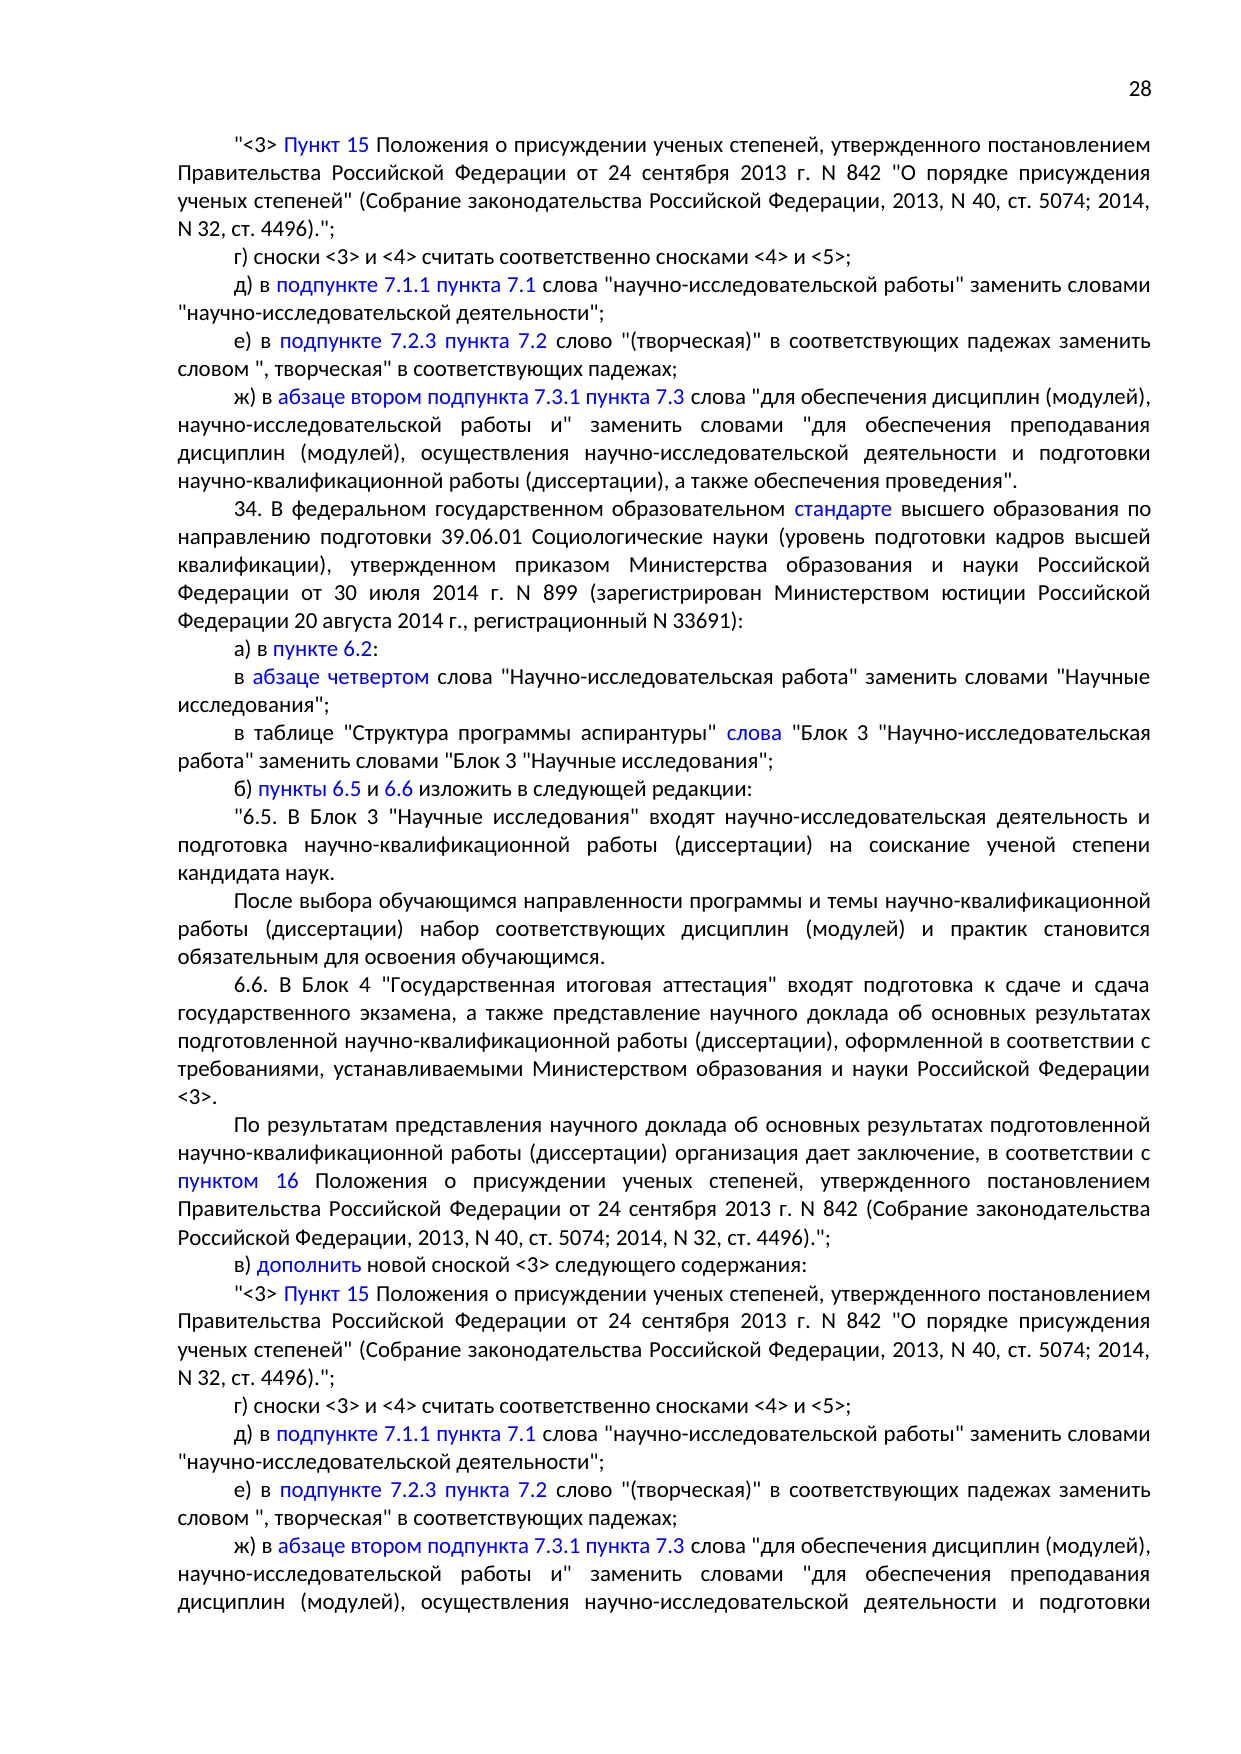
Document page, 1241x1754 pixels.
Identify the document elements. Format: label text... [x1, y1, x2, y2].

text 6.6. В Блок 4 "Государственная итоговая аттестация" входят подготовка к сдаче и сдача государственного экзамена, а также представление научного доклада об основных результатах подготовленной научно-квалификационной работы (диссертации), оформленной в соответствии с требованиями, устанавливаемыми Министерством образования и науки Российской Федерации <3>. [177, 970, 1152, 1111]
text "<3> Пункт 15 Положения о присуждении ученых степеней, утвержденного постановлением Правительства Российской Федерации от 24 сентября 2013 г. N 842 "О порядке присуждения ученых степеней" (Собрание законодательства Российской Федерации, 2013, N 40, ст. 5074; 2014, N 32, ст. 4496)."; [177, 1279, 1152, 1391]
text е) в подпункте 7.2.3 пункта 7.2 слово "(творческая)" в соответствующих падежах заменить словом ", творческая" в соответствующих падежах; [177, 326, 1152, 382]
text "<3> Пункт 15 Положения о присуждении ученых степеней, утвержденного постановлением Правительства Российской Федерации от 24 сентября 2013 г. N 842 "О порядке присуждения ученых степеней" (Собрание законодательства Российской Федерации, 2013, N 40, ст. 5074; 2014, N 32, ст. 4496)."; [177, 130, 1152, 242]
text в) дополнить новой сноской <3> следующего содержания: [177, 1251, 1152, 1279]
text 34. В федеральном государственном образовательном стандарте высшего образования по направлению подготовки 39.06.01 Социологические науки (уровень подготовки кадров высшей квалификации), утвержденном приказом Министерства образования и науки Российской Федерации от 30 июля 2014 г. N 899 (зарегистрирован Министерством юстиции Российской Федерации 20 августа 2014 г., регистрационный N 33691): [177, 494, 1152, 634]
text д) в подпункте 7.1.1 пункта 7.1 слова "научно-исследовательской работы" заменить словами "научно-исследовательской деятельности"; [177, 270, 1152, 326]
text е) в подпункте 7.2.3 пункта 7.2 слово "(творческая)" в соответствующих падежах заменить словом ", творческая" в соответствующих падежах; [177, 1475, 1152, 1531]
text После выбора обучающимся направленности программы и темы научно-квалификационной работы (диссертации) набор соответствующих дисциплин (модулей) и практик становится обязательным для освоения обучающимся. [177, 886, 1152, 970]
text г) сноски <3> и <4> считать соответственно сносками <4> и <5>; [177, 1391, 1152, 1419]
text г) сноски <3> и <4> считать соответственно сносками <4> и <5>; [177, 242, 1152, 270]
text в абзаце четвертом слова "Научно-исследовательская работа" заменить словами "Научные исследования"; [177, 662, 1152, 718]
text б) пункты 6.5 и 6.6 изложить в следующей редакции: [177, 774, 1152, 802]
text По результатам представления научного доклада об основных результатах подготовленной научно-квалификационной работы (диссертации) организация дает заключение, в соответствии с пунктом 16 Положения о присуждении ученых степеней, утвержденного постановлением Правительства Российской Федерации от 24 сентября 2013 г. N 842 (Собрание законодательства Российской Федерации, 2013, N 40, ст. 5074; 2014, N 32, ст. 4496)."; [177, 1111, 1152, 1251]
text д) в подпункте 7.1.1 пункта 7.1 слова "научно-исследовательской работы" заменить словами "научно-исследовательской деятельности"; [177, 1419, 1152, 1475]
text "6.5. В Блок 3 "Научные исследования" входят научно-исследовательская деятельность и подготовка научно-квалификационной работы (диссертации) на соискание ученой степени кандидата наук. [177, 802, 1152, 886]
text в таблице "Структура программы аспирантуры" слова "Блок 3 "Научно-исследовательская работа" заменить словами "Блок 3 "Научные исследования"; [177, 718, 1152, 774]
text а) в пункте 6.2: [177, 634, 1152, 662]
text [177, 1531, 1152, 1615]
